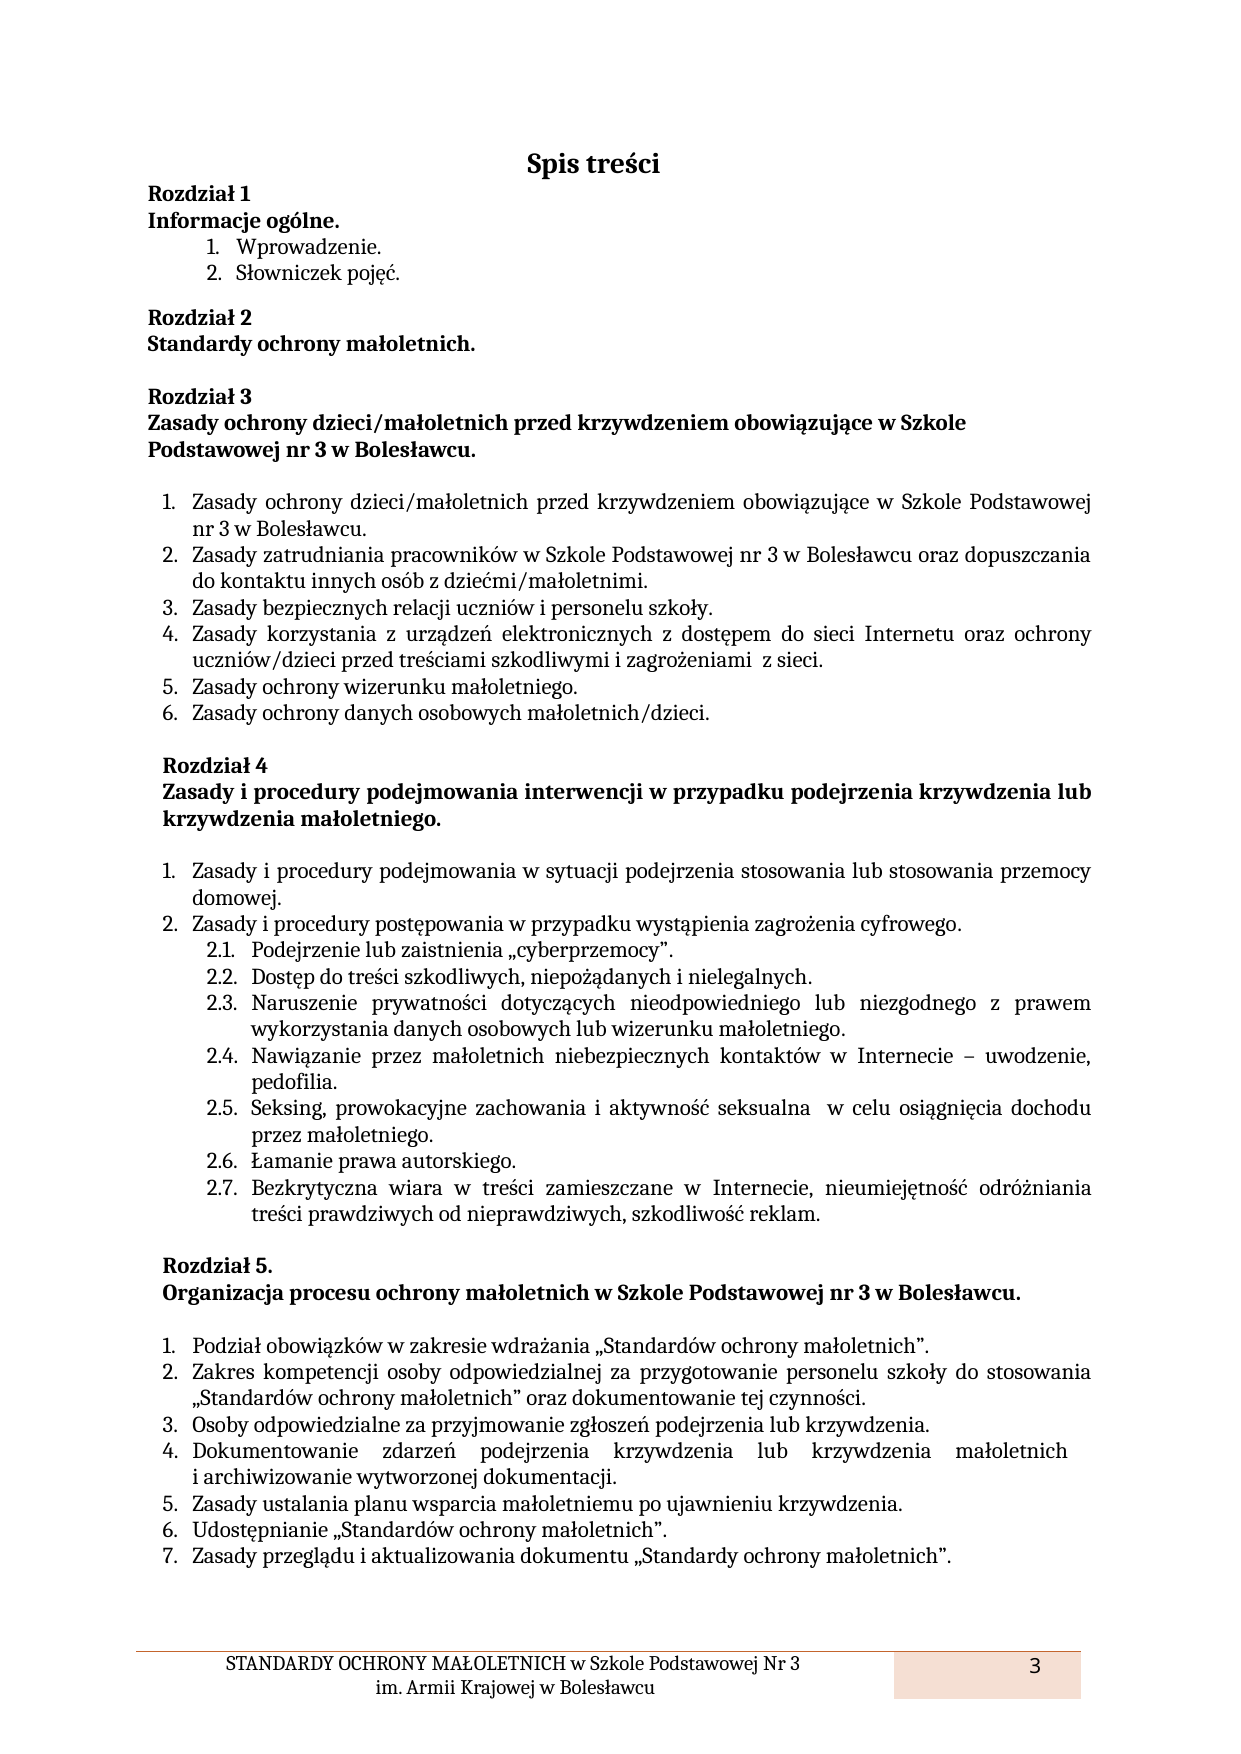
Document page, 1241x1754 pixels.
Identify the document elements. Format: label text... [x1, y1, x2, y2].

list Zakres kompetencji osoby odpowiedzialnej za przygotowanie personelu szkoły do stosowania „Standardów ochrony małoletnich” oraz dokumentowanie tej czynności. [162, 1359, 1092, 1411]
list Bezkrytyczna wiara w treści zamieszczane w Internecie, nieumiejętność odróżniania treści prawdziwych od nieprawdziwych, szkodliwość reklam. [207, 1174, 1092, 1227]
list Zasady i procedury postępowania w przypadku wystąpienia zagrożenia cyfrowego. [162, 911, 1092, 937]
list Nawiązanie przez małoletnich niebezpiecznych kontaktów w Internecie – uwodzenie, pedofilia. [207, 1042, 1092, 1095]
list Osoby odpowiedzialne za przyjmowanie zgłoszeń podejrzenia lub krzywdzenia. [162, 1411, 1092, 1438]
list Podział obowiązków w zakresie wdrażania „Standardów ochrony małoletnich”. [162, 1332, 1092, 1359]
list Zasady i procedury podejmowania interwencji w przypadku podejrzenia krzywdzenia lub krzywdzenia małoletniego. [162, 779, 1092, 832]
list Słowniczek pojęć. [207, 260, 1092, 287]
list Zasady korzystania z urządzeń elektronicznych z dostępem do sieci Internetu oraz ochrony uczniów/dzieci przed treściami szkodliwymi i zagrożeniami z sieci. [162, 621, 1092, 673]
list Zasady ochrony dzieci/małoletnich przed krzywdzeniem obowiązujące w Szkole Podstawowej nr 3 w Bolesławcu. [162, 489, 1092, 542]
text Informacje ogólne. [148, 207, 1092, 234]
list Rozdział 5. [162, 1253, 1092, 1280]
list Naruszenie prywatności dotyczących nieodpowiedniego lub niezgodnego z prawem wykorzystania danych osobowych lub wizerunku małoletniego. [207, 990, 1092, 1042]
list Dostęp do treści szkodliwych, niepożądanych i nielegalnych. [207, 963, 1092, 990]
list Seksing, prowokacyjne zachowania i aktywność seksualna w celu osiągnięcia dochodu przez małoletniego. [207, 1095, 1092, 1148]
list Rozdział 4 [162, 753, 1092, 779]
list Udostępnianie „Standardów ochrony małoletnich”. [162, 1517, 1092, 1543]
list Dokumentowanie zdarzeń podejrzenia krzywdzenia lub krzywdzenia małoletnich i archiwizowanie wytworzonej dokumentacji. [162, 1438, 1092, 1491]
list Zasady ochrony danych osobowych małoletnich/dzieci. [162, 700, 1092, 726]
list Zasady przeglądu i aktualizowania dokumentu „Standardy ochrony małoletnich”. [162, 1543, 1092, 1569]
text Rozdział 2 [148, 304, 1092, 331]
list Organizacja procesu ochrony małoletnich w Szkole Podstawowej nr 3 w Bolesławcu. [162, 1280, 1092, 1306]
text Spis treści [148, 148, 1039, 181]
text Rozdział 3 [148, 384, 1092, 410]
list Zasady ustalania planu wsparcia małoletniemu po ujawnieniu krzywdzenia. [162, 1491, 1092, 1517]
list Podejrzenie lub zaistnienia „cyberprzemocy”. [207, 937, 1092, 963]
text Standardy ochrony małoletnich. [148, 331, 1092, 357]
list Zasady bezpiecznych relacji uczniów i personelu szkoły. [162, 594, 1092, 621]
list Zasady ochrony wizerunku małoletniego. [162, 673, 1092, 700]
list Łamanie prawa autorskiego. [207, 1148, 1092, 1174]
list Wprowadzenie. [207, 234, 1092, 260]
text Zasady ochrony dzieci/małoletnich przed krzywdzeniem obowiązujące w Szkole Podstawowej nr 3 w Bolesławcu. [148, 410, 1092, 463]
list Zasady zatrudniania pracowników w Szkole Podstawowej nr 3 w Bolesławcu oraz dopuszczania do kontaktu innych osób z dziećmi/małoletnimi. [162, 542, 1092, 594]
list Zasady i procedury podejmowania w sytuacji podejrzenia stosowania lub stosowania przemocy domowej. [162, 858, 1092, 911]
text Rozdział 1 [148, 181, 1092, 207]
